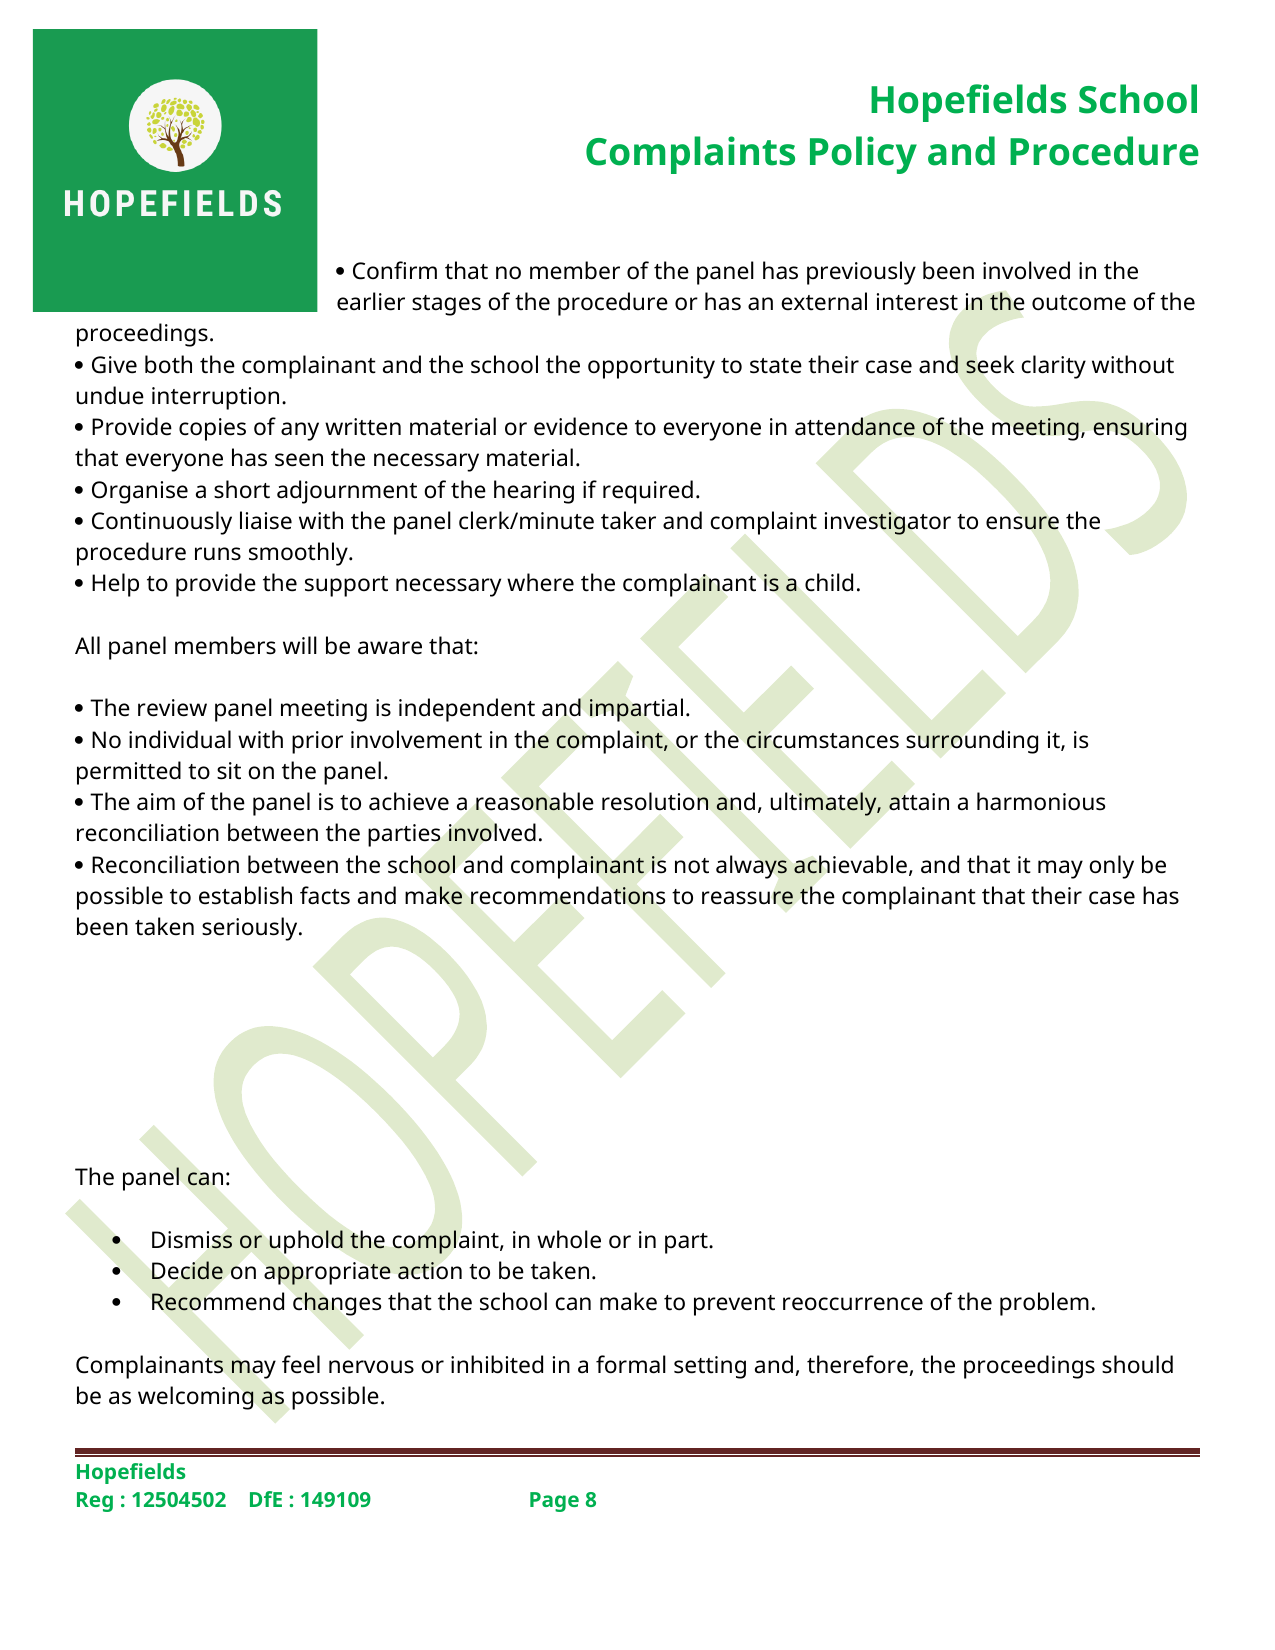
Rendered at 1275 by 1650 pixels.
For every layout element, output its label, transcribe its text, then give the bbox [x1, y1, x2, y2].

list Recommend changes that the school can make to prevent reoccurrence of the problem. [112, 1286, 1198, 1317]
text Help to provide the support necessary where the complainant is a child. [75, 567, 1198, 599]
text Provide copies of any written material or evidence to everyone in attendance of the meeting, ensuring that everyone has seen the necessary material. [75, 411, 1198, 474]
text Confirm that no member of the panel has previously been involved in the earlier stages of the procedure or has an external interest in the outcome of the proceedings. [75, 255, 1198, 349]
text All panel members will be aware that: [75, 630, 1198, 661]
list Decide on appropriate action to be taken. [112, 1255, 1198, 1286]
text No individual with prior involvement in the complaint, or the circumstances surrounding it, is permitted to sit on the panel. [75, 724, 1198, 786]
text The aim of the panel is to achieve a reasonable resolution and, ultimately, attain a harmonious reconciliation between the parties involved. [75, 786, 1198, 849]
text The review panel meeting is independent and impartial. [75, 692, 1198, 724]
text Give both the complainant and the school the opportunity to state their case and seek clarity without undue interruption. [75, 349, 1198, 411]
text Reconciliation between the school and complainant is not always achievable, and that it may only be possible to establish facts and make recommendations to reassure the complainant that their case has been taken seriously. [75, 849, 1198, 942]
text The panel can: [75, 1161, 1198, 1192]
text Continuously liaise with the panel clerk/minute taker and complaint investigator to ensure the procedure runs smoothly. [75, 505, 1198, 567]
list Dismiss or uphold the complaint, in whole or in part. [112, 1224, 1198, 1255]
text Complainants may feel nervous or inhibited in a formal setting and, therefore, the proceedings should be as welcoming as possible. [75, 1349, 1198, 1411]
text Organise a short adjournment of the hearing if required. [75, 474, 1198, 505]
picture [32, 29, 318, 311]
